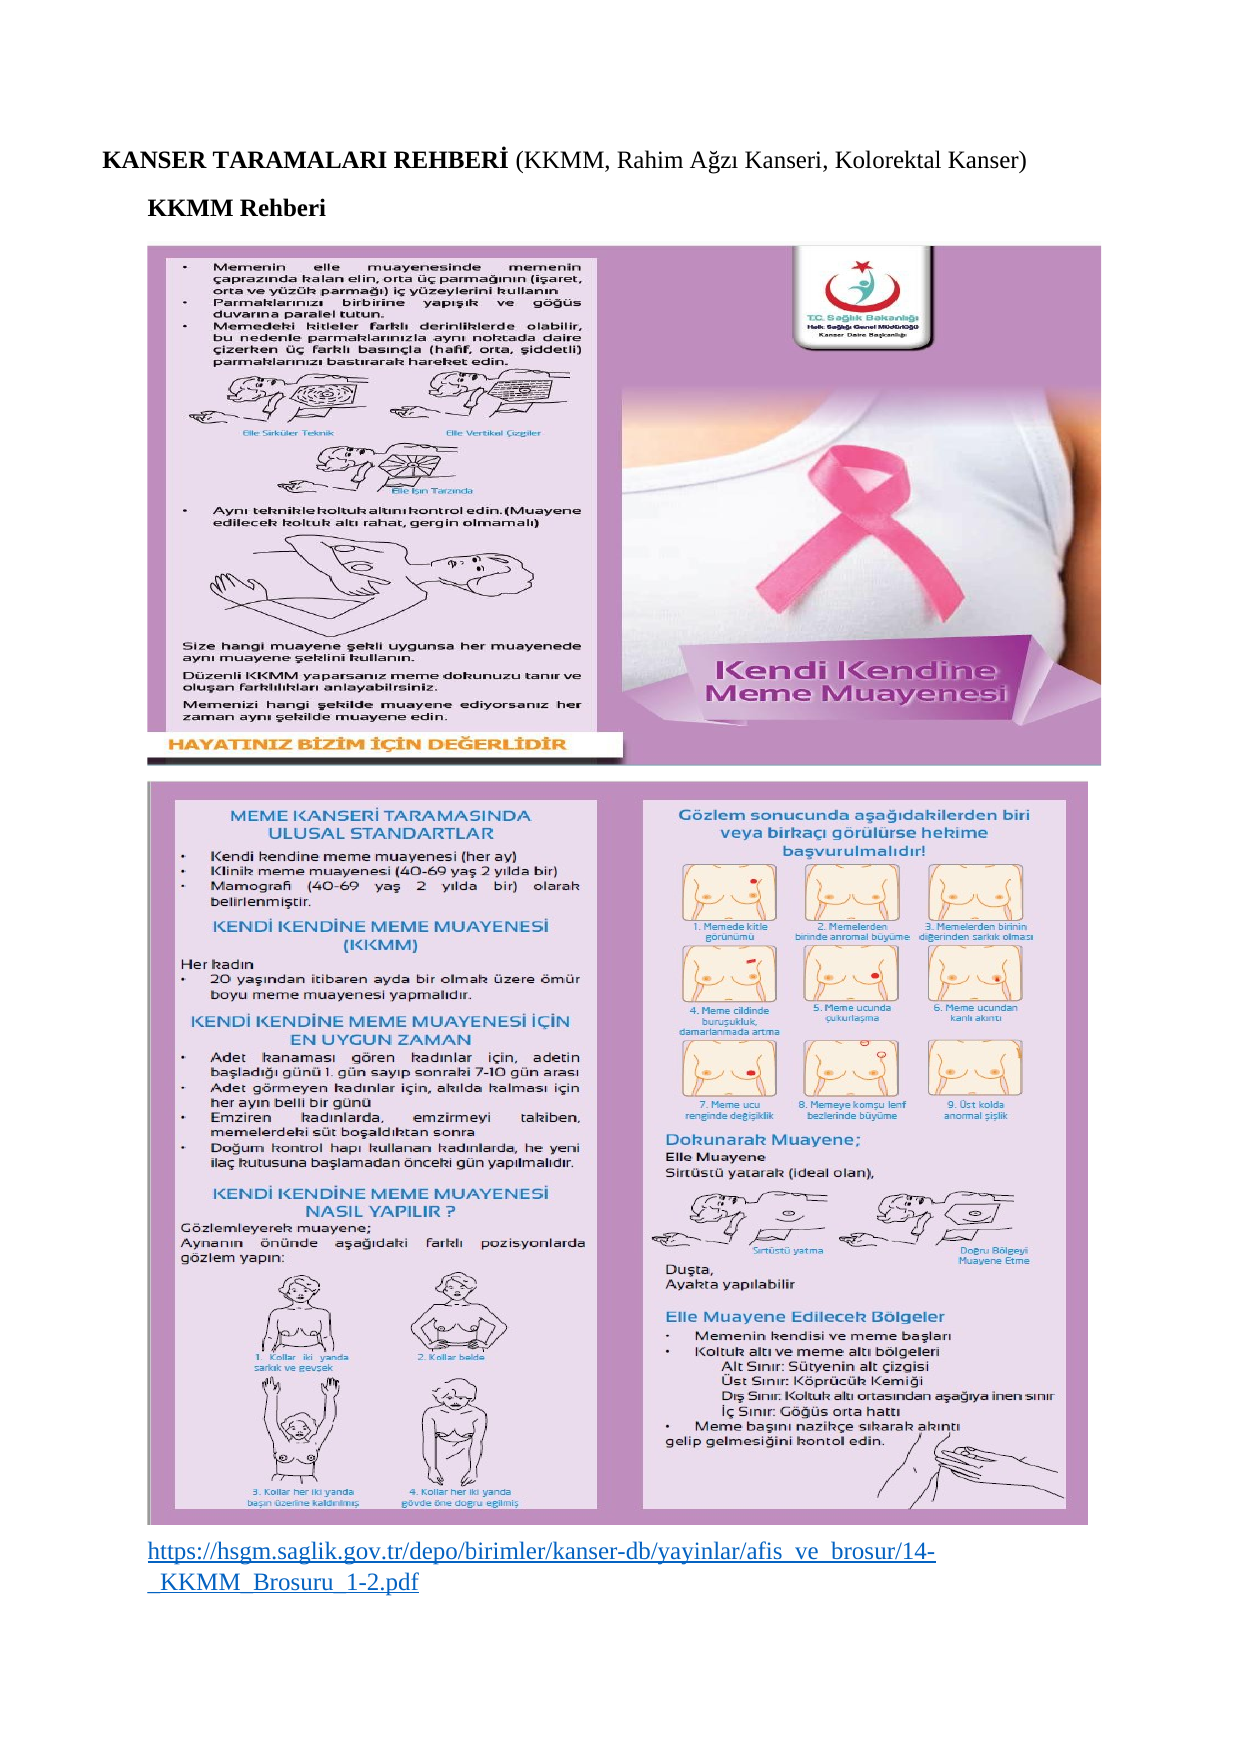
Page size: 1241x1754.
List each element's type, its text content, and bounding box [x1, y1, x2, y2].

text _KKMM_Brosuru_1-2.pdf [147, 1567, 1194, 1596]
picture [147, 780, 1088, 1525]
subtitle KKMM Rehberi [147, 193, 1194, 222]
text KANSER TARAMALARI REHBERİ (KKMM, Rahim Ağzı Kanseri, Kolorektal Kanser) [102, 145, 1194, 173]
picture [147, 241, 1102, 766]
